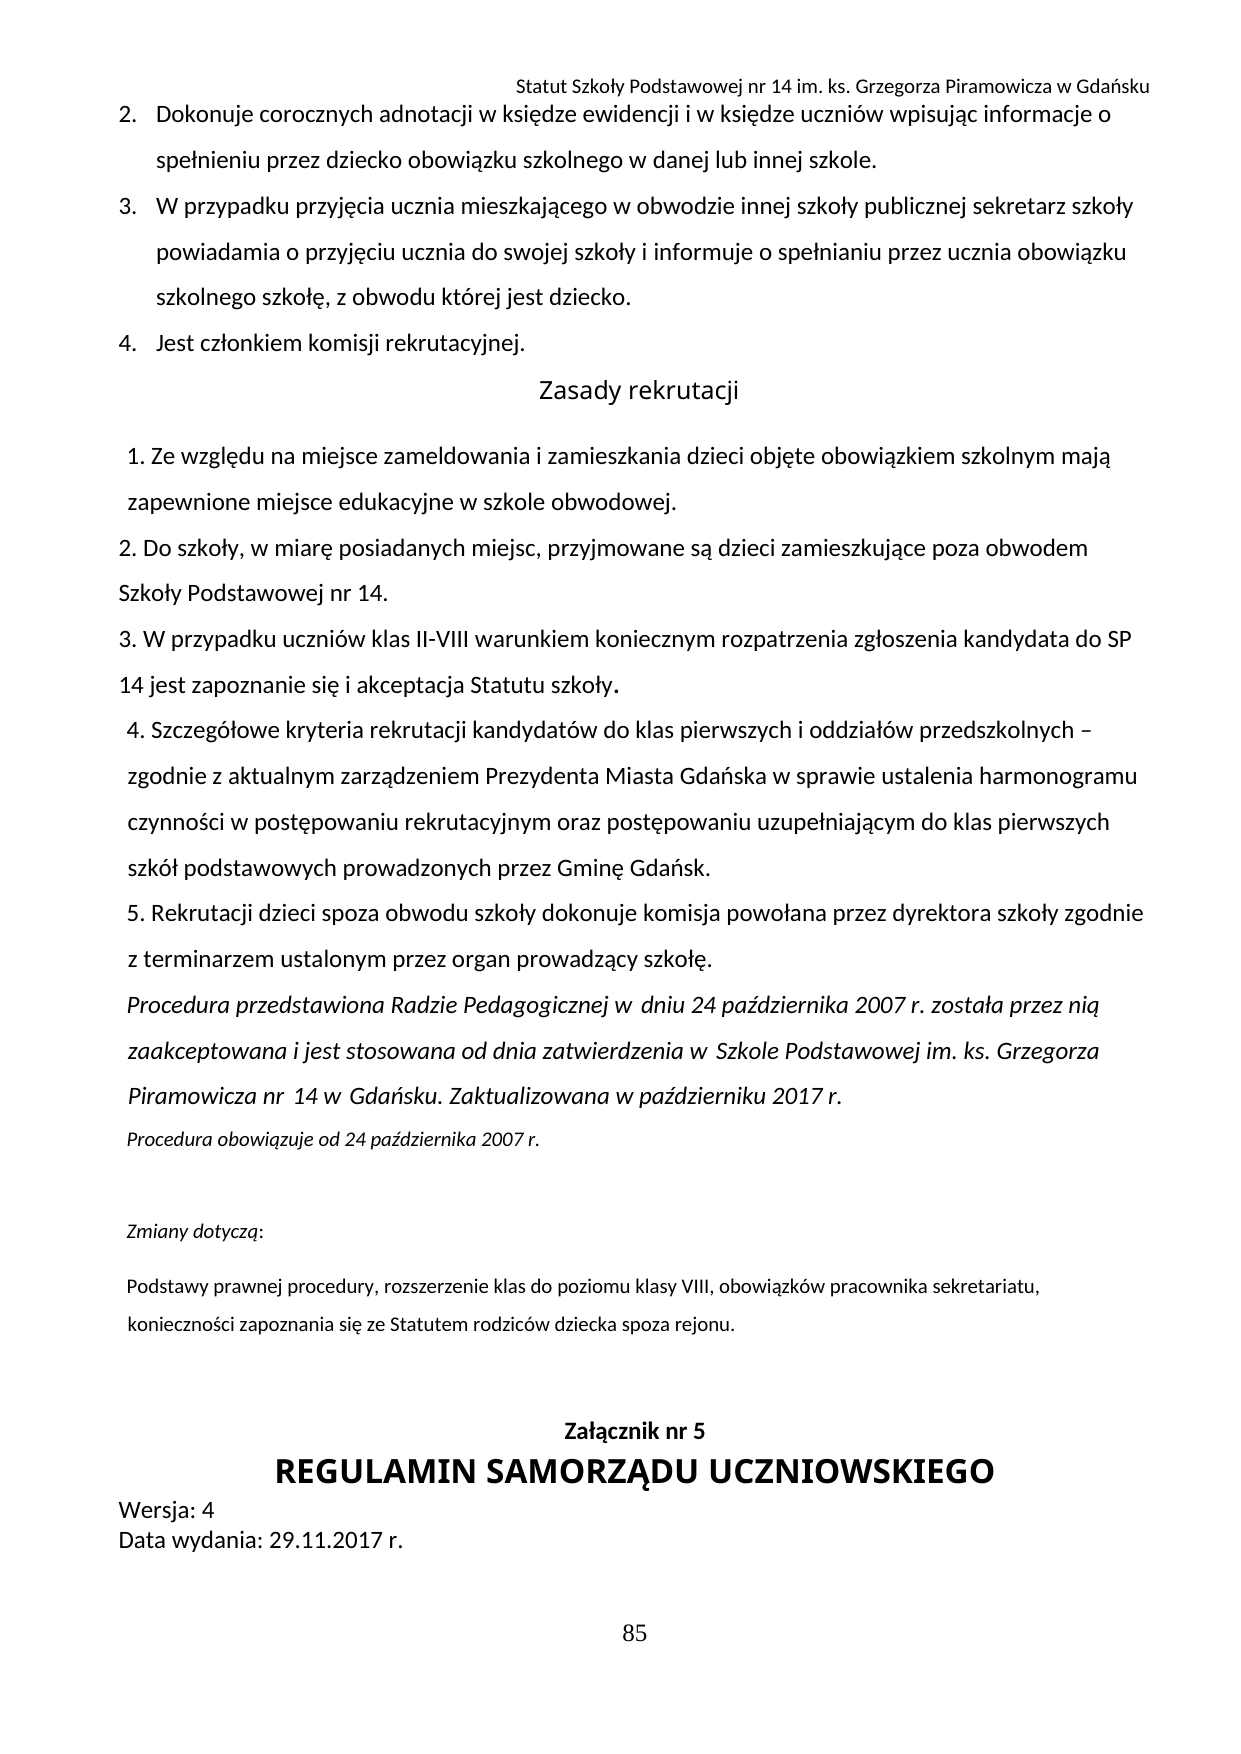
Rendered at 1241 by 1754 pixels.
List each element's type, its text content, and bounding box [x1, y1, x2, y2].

text 4. Szczegółowe kryteria rekrutacji kandydatów do klas pierwszych i oddziałów przedszkolnych – zgodnie z aktualnym zarządzeniem Prezydenta Miasta Gdańska w sprawie ustalenia harmonogramu czynności w postępowaniu rekrutacyjnym oraz postępowaniu uzupełniającym do klas pierwszych szkół podstawowych prowadzonych przez Gminę Gdańsk. [126, 715, 1152, 882]
text 2. Do szkoły, w miarę posiadanych miejsc, przyjmowane są dzieci zamieszkujące poza obwodem Szkoły Podstawowej nr 14. [118, 532, 1152, 608]
text Procedura obowiązuje od 24 października 2007 r. [126, 1126, 1152, 1152]
list W przypadku przyjęcia ucznia mieszkającego w obwodzie innej szkoły publicznej sekretarz szkoły powiadamia o przyjęciu ucznia do swojej szkoły i informuje o spełnianiu przez ucznia obowiązku szkolnego szkołę, z obwodu której jest dziecko. [118, 190, 1152, 312]
text 5. Rekrutacji dzieci spoza obwodu szkoły dokonuje komisja powołana przez dyrektora szkoły zgodnie z terminarzem ustalonym przez organ prowadzący szkołę. [126, 898, 1152, 974]
text 3. W przypadku uczniów klas II-VIII warunkiem koniecznym rozpatrzenia zgłoszenia kandydata do SP 14 jest zapoznanie się i akceptacja Statutu szkoły. [118, 623, 1152, 699]
text Zasady rekrutacji [126, 373, 1152, 407]
text Zmiany dotyczą: [126, 1219, 1152, 1244]
list Dokonuje corocznych adnotacji w księdze ewidencji i w księdze uczniów wpisując informacje o spełnieniu przez dziecko obowiązku szkolnego w danej lub innej szkole. [118, 99, 1152, 175]
text Podstawy prawnej procedury, rozszerzenie klas do poziomu klasy VIII, obowiązków pracownika sekretariatu, konieczności zapoznania się ze Statutem rodziców dziecka spoza rejonu. [126, 1273, 1152, 1337]
text Data wydania: 29.11.2017 r. [118, 1524, 1152, 1555]
list Jest członkiem komisji rekrutacyjnej. [118, 327, 1152, 358]
text 1. Ze względu na miejsce zameldowania i zamieszkania dzieci objęte obowiązkiem szkolnym mają zapewnione miejsce edukacyjne w szkole obwodowej. [126, 440, 1152, 517]
text Wersja: 4 [118, 1494, 1152, 1524]
text Procedura przedstawiona Radzie Pedagogicznej w dniu 24 października 2007 r. została przez nią zaakceptowana i jest stosowana od dnia zatwierdzenia w Szkole Podstawowej im. ks. Grzegorza Piramowicza nr 14 w Gdańsku. Zaktualizowana w październiku 2017 r. [126, 989, 1152, 1111]
text REGULAMIN SAMORZĄDU UCZNIOWSKIEGO [118, 1448, 1152, 1494]
text Załącznik nr 5 [118, 1415, 1152, 1446]
